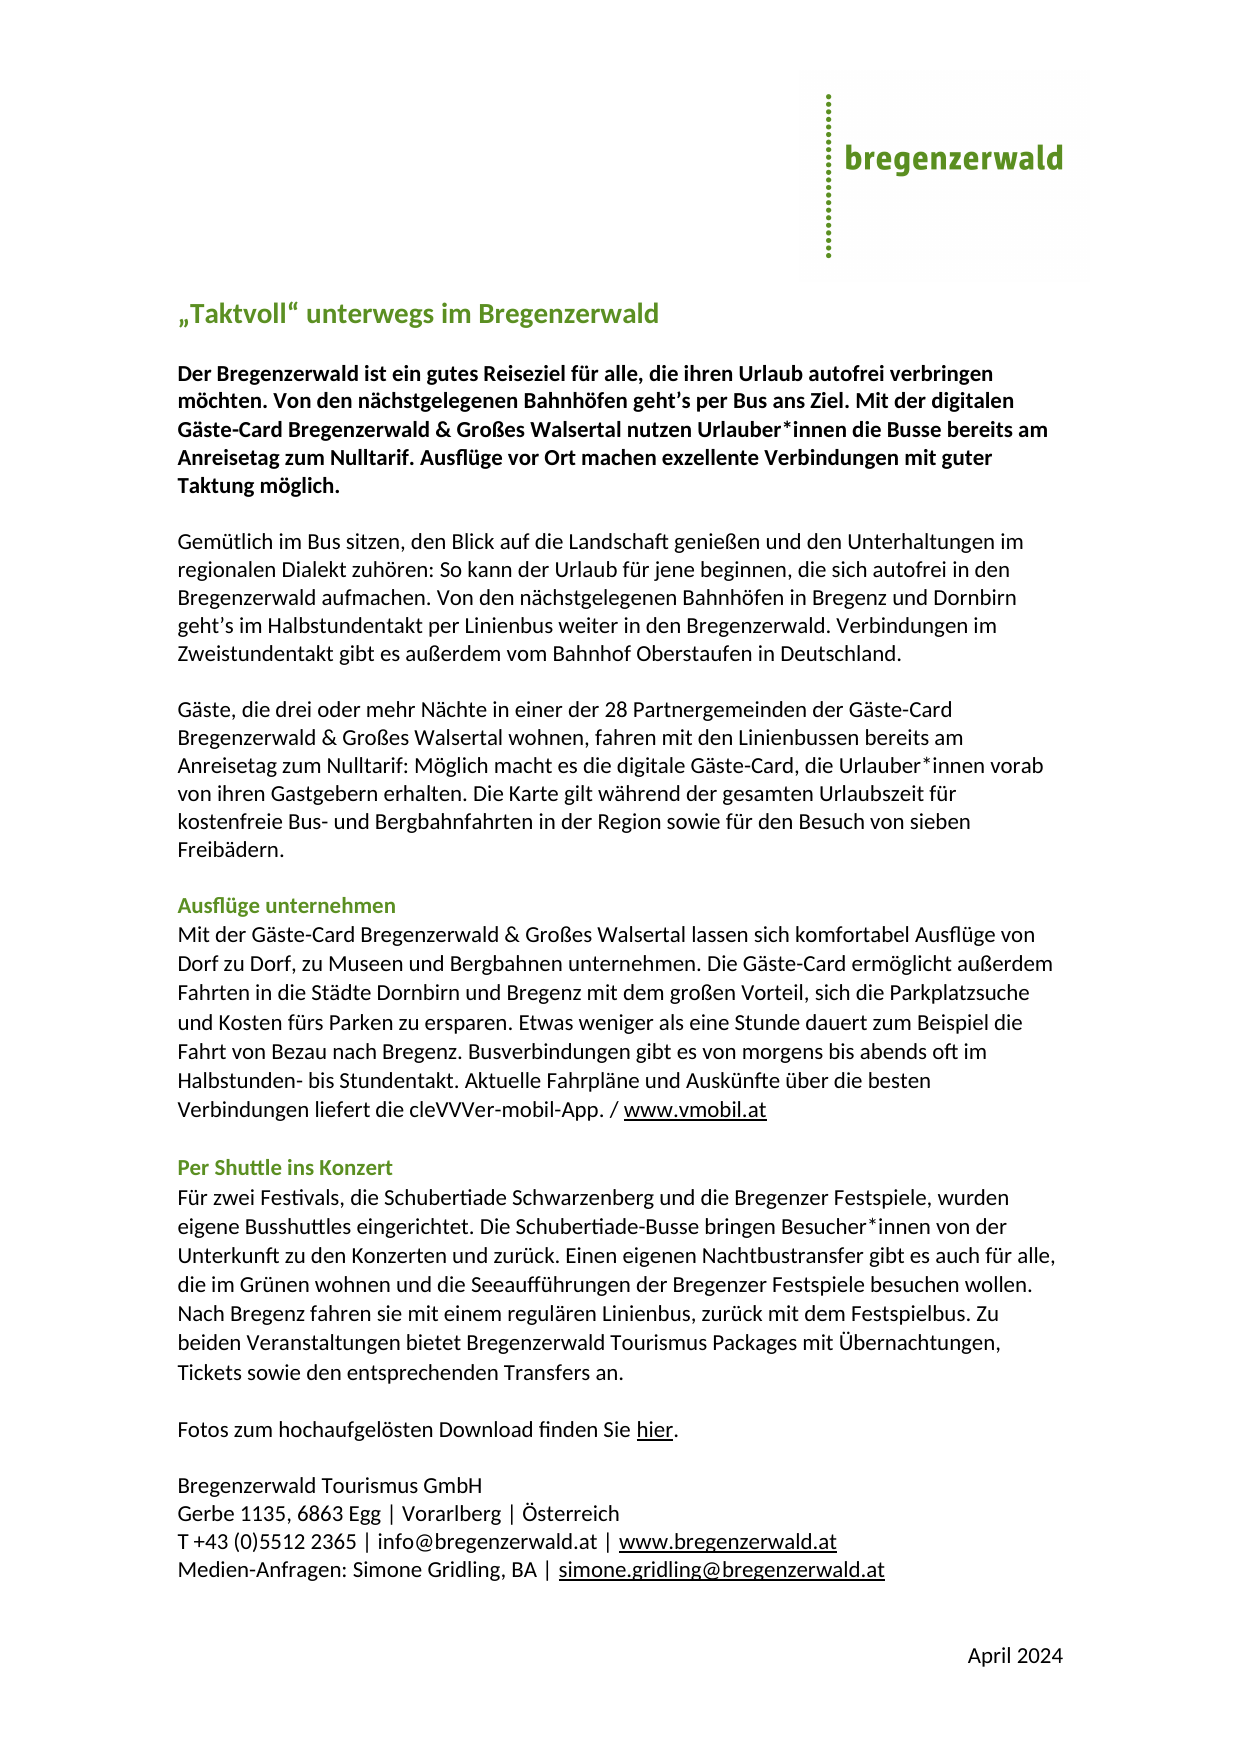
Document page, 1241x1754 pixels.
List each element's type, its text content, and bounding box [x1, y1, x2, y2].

text T +43 (0)5512 2365 | info@bregenzerwald.at | www.bregenzerwald.at [177, 1527, 1063, 1555]
text Der Bregenzerwald ist ein gutes Reiseziel für alle, die ihren Urlaub autofrei verbringen möchten. Von den nächstgelegenen Bahnhöfen geht’s per Bus ans Ziel. Mit der digitalen Gäste-Card Bregenzerwald & Großes Walsertal nutzen Urlauber*innen die Busse bereits am Anreisetag zum Nulltarif. Ausflüge vor Ort machen exzellente Verbindungen mit guter Taktung möglich. [177, 359, 1063, 499]
text Gemütlich im Bus sitzen, den Blick auf die Landschaft genießen und den Unterhaltungen im regionalen Dialekt zuhören: So kann der Urlaub für jene beginnen, die sich autofrei in den Bregenzerwald aufmachen. Von den nächstgelegenen Bahnhöfen in Bregenz und Dornbirn geht’s im Halbstundentakt per Linienbus weiter in den Bregenzerwald. Verbindungen im Zweistundentakt gibt es außerdem vom Bahnhof Oberstaufen in Deutschland. [177, 527, 1063, 667]
text „Taktvoll“ unterwegs im Bregenzerwald [177, 295, 1063, 331]
text Gerbe 1135, 6863 Egg | Vorarlberg | Österreich [177, 1499, 1063, 1527]
picture [798, 70, 1090, 282]
text Per Shuttle ins Konzert [177, 1152, 1063, 1182]
text Mit der Gäste-Card Bregenzerwald & Großes Walsertal lassen sich komfortabel Ausflüge von Dorf zu Dorf, zu Museen und Bergbahnen unternehmen. Die Gäste-Card ermöglicht außerdem Fahrten in die Städte Dornbirn und Bregenz mit dem großen Vorteil, sich die Parkplatzsuche und Kosten fürs Parken zu ersparen. Etwas weniger als eine Stunde dauert zum Beispiel die Fahrt von Bezau nach Bregenz. Busverbindungen gibt es von morgens bis abends oft im Halbstunden- bis Stundentakt. Aktuelle Fahrpläne und Auskünfte über die besten Verbindungen liefert die cleVVVer-mobil-App. / www.vmobil.at [177, 919, 1063, 1123]
text Medien-Anfragen: Simone Gridling, BA | simone.gridling@bregenzerwald.at [177, 1555, 1063, 1583]
text Fotos zum hochaufgelösten Download finden Sie hier. [177, 1415, 1063, 1443]
text Gäste, die drei oder mehr Nächte in einer der 28 Partnergemeinden der Gäste-Card Bregenzerwald & Großes Walsertal wohnen, fahren mit den Linienbussen bereits am Anreisetag zum Nulltarif: Möglich macht es die digitale Gäste-Card, die Urlauber*innen vorab von ihren Gastgebern erhalten. Die Karte gilt während der gesamten Urlaubszeit für kostenfreie Bus- und Bergbahnfahrten in der Region sowie für den Besuch von sieben Freibädern. [177, 695, 1063, 863]
text Für zwei Festivals, die Schubertiade Schwarzenberg und die Bregenzer Festspiele, wurden eigene Busshuttles eingerichtet. Die Schubertiade-Busse bringen Besucher*innen von der Unterkunft zu den Konzerten und zurück. Einen eigenen Nachtbustransfer gibt es auch für alle, die im Grünen wohnen und die Seeaufführungen der Bregenzer Festspiele besuchen wollen. Nach Bregenz fahren sie mit einem regulären Linienbus, zurück mit dem Festspielbus. Zu beiden Veranstaltungen bietet Bregenzerwald Tourismus Packages mit Übernachtungen, Tickets sowie den entsprechenden Transfers an. [177, 1182, 1063, 1386]
text Ausflüge unternehmen [177, 891, 1063, 919]
text Bregenzerwald Tourismus GmbH [177, 1471, 1063, 1499]
